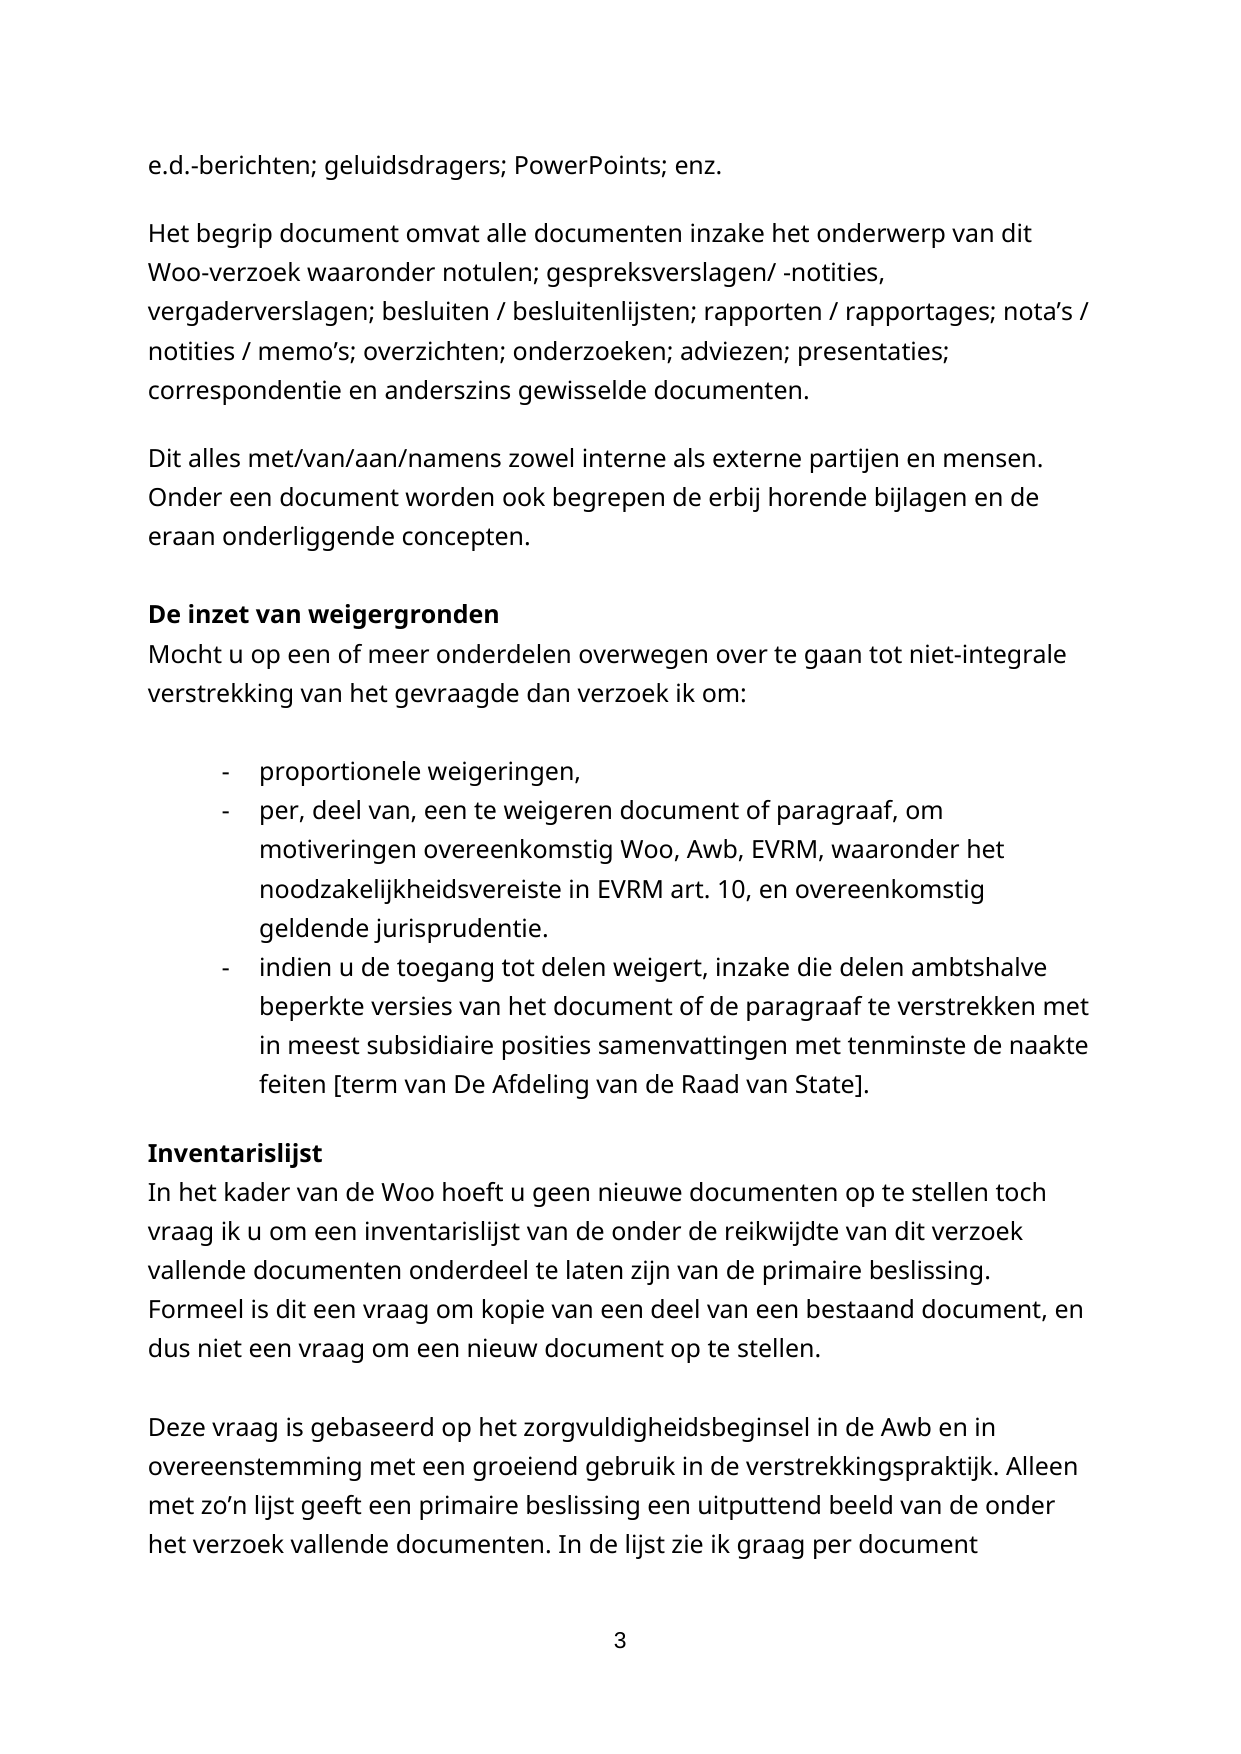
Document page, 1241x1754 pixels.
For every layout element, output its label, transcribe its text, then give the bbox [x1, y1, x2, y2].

list per, deel van, een te weigeren document of paragraaf, om motiveringen overeenkomstig Woo, Awb, EVRM, waaronder het noodzakelijkheidsvereiste in EVRM art. 10, en overeenkomstig geldende jurisprudentie. [221, 793, 1093, 944]
text Inventarislijst [148, 1135, 1093, 1169]
text Het begrip document omvat alle documenten inzake het onderwerp van dit Woo-verzoek waaronder notulen; gespreksverslagen/ -notities, vergaderverslagen; besluiten / besluitenlijsten; rapporten / rapportages; nota’s / notities / memo’s; overzichten; onderzoeken; adviezen; presentaties; correspondentie en anderszins gewisselde documenten. [148, 216, 1093, 437]
text Mocht u op een of meer onderdelen overwegen over te gaan tot niet-integrale verstrekking van het gevraagde dan verzoek ik om: [148, 636, 1093, 709]
text Dit alles met/van/aan/namens zowel interne als externe partijen en mensen. Onder een document worden ook begrepen de erbij horende bijlagen en de eraan onderliggende concepten. [148, 441, 1093, 553]
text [148, 1409, 1093, 1561]
list proportionele weigeringen, [221, 754, 1093, 788]
text In het kader van de Woo hoeft u geen nieuwe documenten op te stellen toch vraag ik u om een inventarislijst van de onder de reikwijdte van dit verzoek vallende documenten onderdeel te laten zijn van de primaire beslissing. Formeel is dit een vraag om kopie van een deel van een bestaand document, en dus niet een vraag om een nieuw document op te stellen. [148, 1174, 1093, 1365]
list indien u de toegang tot delen weigert, inzake die delen ambtshalve beperkte versies van het document of de paragraaf te verstrekken met in meest subsidiaire posities samenvattingen met tenminste de naakte feiten [term van De Afdeling van de Raad van State]. [221, 950, 1093, 1131]
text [148, 148, 1093, 212]
text De inzet van weigergronden [148, 597, 1093, 631]
